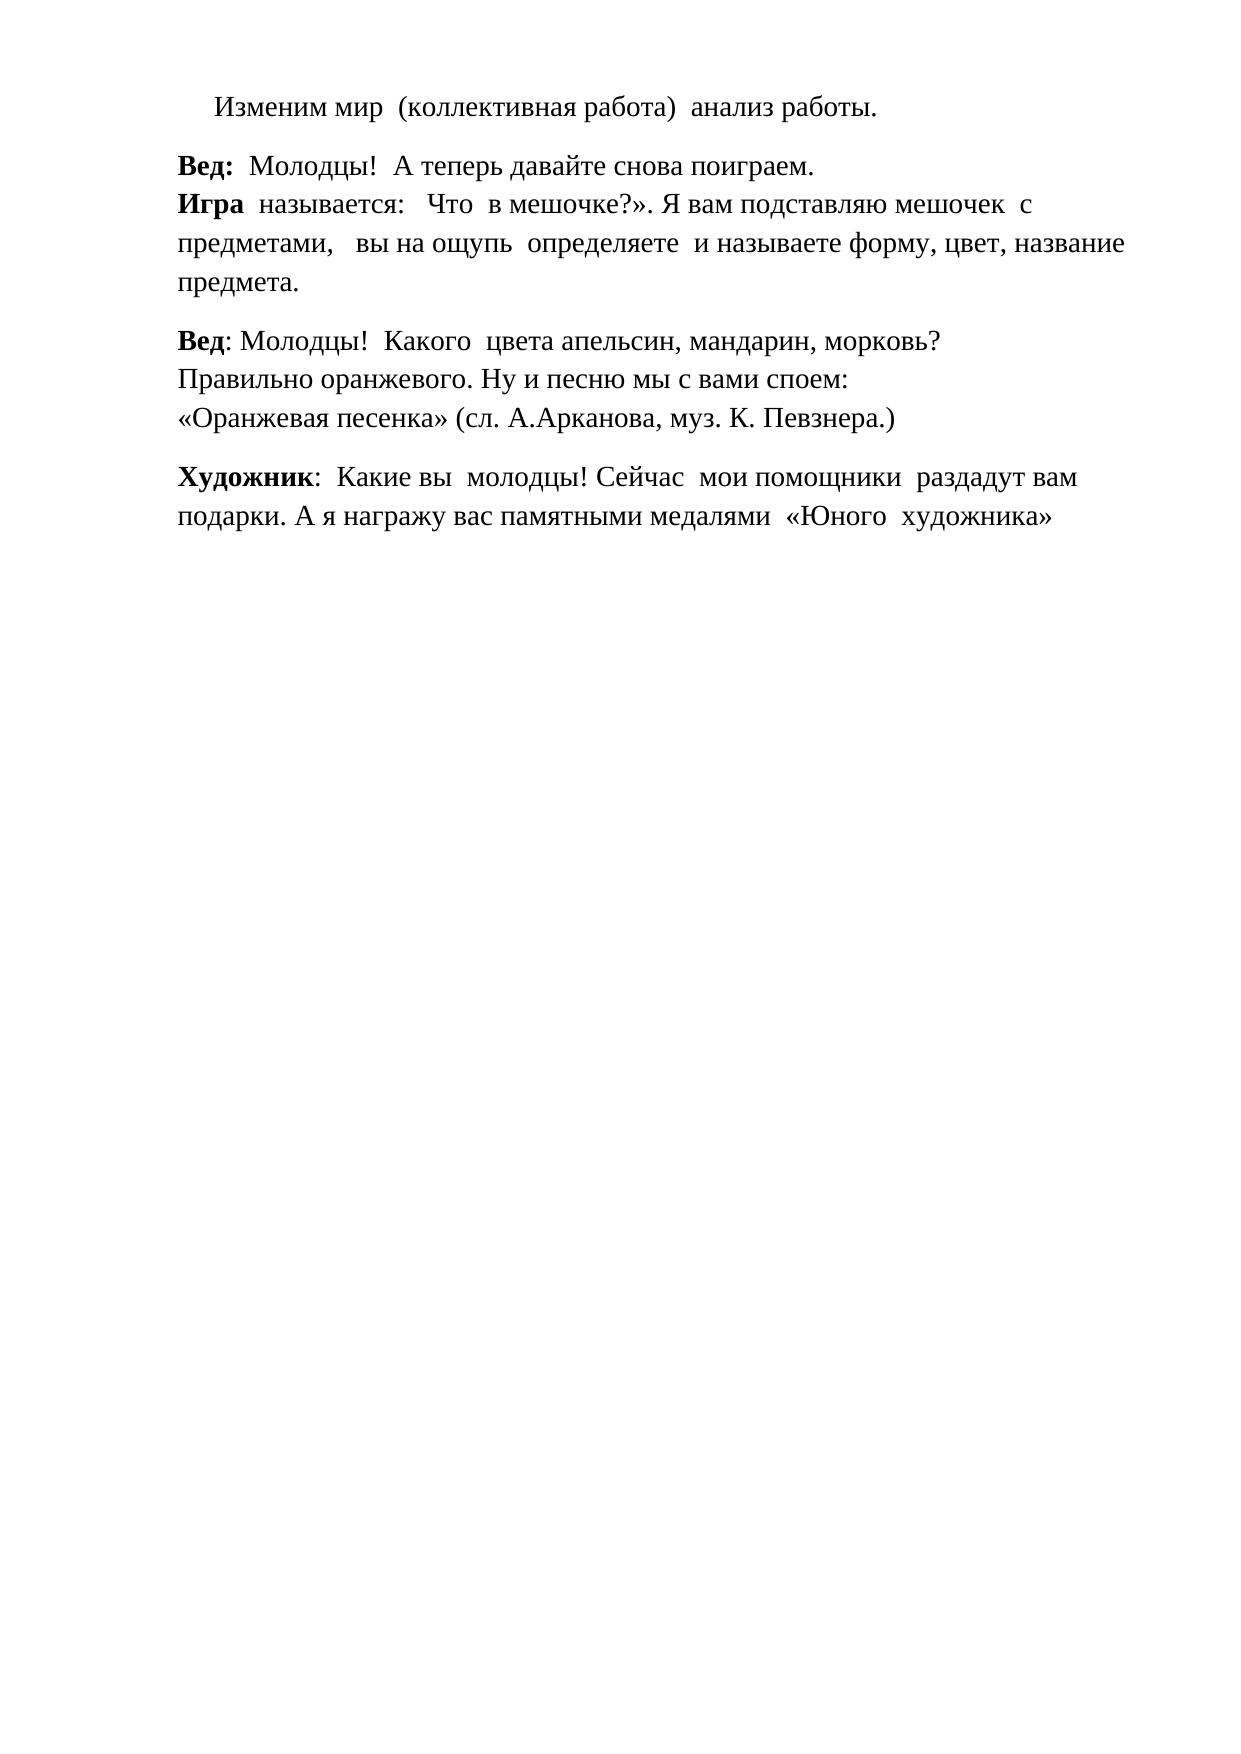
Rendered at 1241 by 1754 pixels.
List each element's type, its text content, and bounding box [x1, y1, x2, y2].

text Художник: Какие вы молодцы! Сейчас мои помощники раздадут вам подарки. А я награжу вас памятными медалями «Юного художника» [177, 459, 1152, 532]
text Вед: Молодцы! Какого цвета апельсин, мандарин, морковь? Правильно оранжевого. Ну и песню мы с вами споем: «Оранжевая песенка» (сл. А.Арканова, муз. К. Певзнера.) [177, 323, 1152, 434]
text Вед: Молодцы! А теперь давайте снова поиграем. Игра называется: Что в мешочке?». Я вам подставляю мешочек с предметами, вы на ощупь определяете и называете форму, цвет, название предмета. [177, 148, 1152, 297]
text Изменим мир (коллективная работа) анализ работы. [177, 89, 1152, 122]
